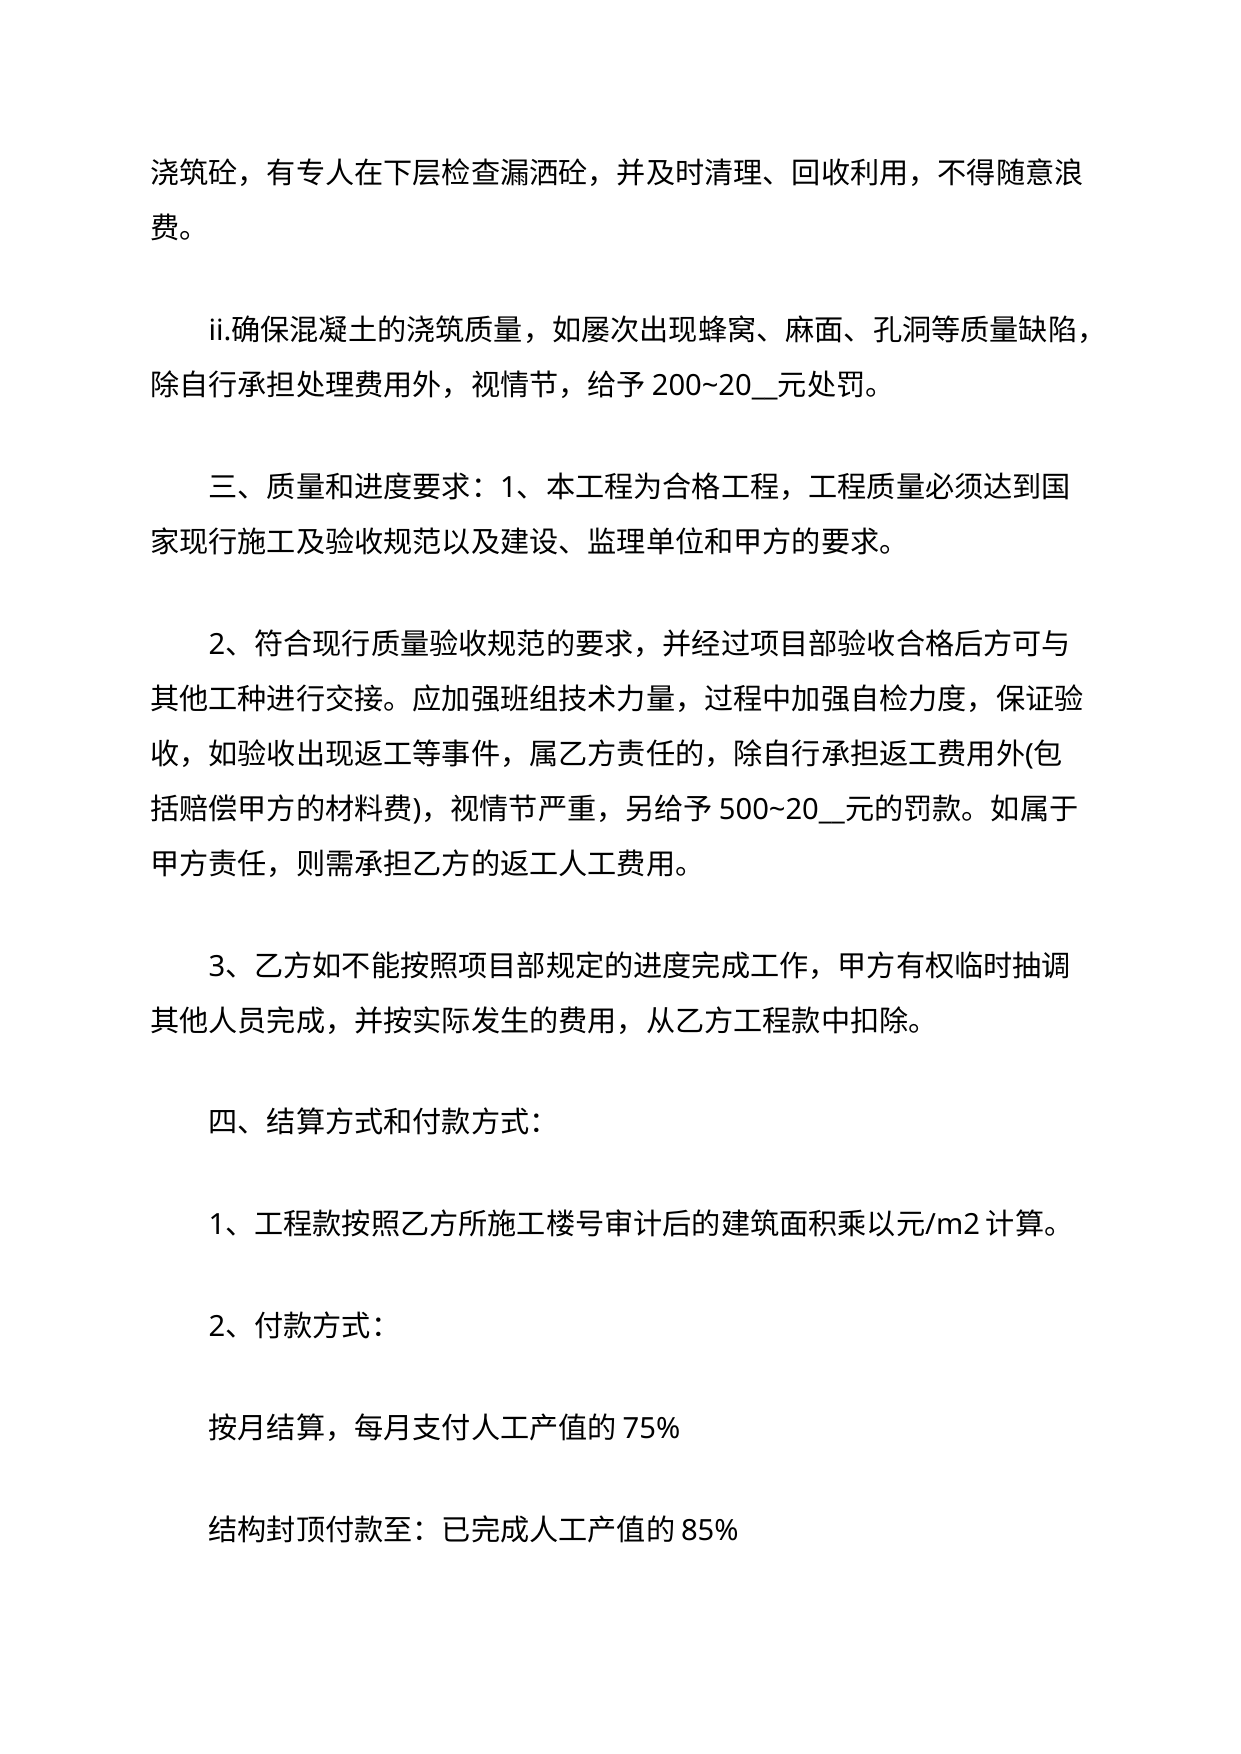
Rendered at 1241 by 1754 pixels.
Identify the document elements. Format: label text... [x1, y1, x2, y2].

text 3、乙方如不能按照项目部规定的进度完成工作，甲方有权临时抽调其他人员完成，并按实际发生的费用，从乙方工程款中扣除。 [150, 942, 1090, 1039]
text ii.确保混凝土的浇筑质量，如屡次出现蜂窝、麻面、孔洞等质量缺陷，除自行承担处理费用外，视情节，给予200~20__元处罚。 [150, 307, 1090, 404]
text 四、结算方式和付款方式： [150, 1099, 1090, 1141]
text 按月结算，每月支付人工产值的75% [150, 1404, 1090, 1447]
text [150, 150, 1090, 247]
text 结构封顶付款至：已完成人工产值的85% [150, 1507, 1090, 1549]
text 2、符合现行质量验收规范的要求，并经过项目部验收合格后方可与其他工种进行交接。应加强班组技术力量，过程中加强自检力度，保证验收，如验收出现返工等事件，属乙方责任的，除自行承担返工费用外(包括赔偿甲方的材料费)，视情节严重，另给予500~20__元的罚款。如属于甲方责任，则需承担乙方的返工人工费用。 [150, 620, 1090, 883]
text 1、工程款按照乙方所施工楼号审计后的建筑面积乘以元/m2计算。 [150, 1201, 1090, 1243]
text 三、质量和进度要求：1、本工程为合格工程，工程质量必须达到国家现行施工及验收规范以及建设、监理单位和甲方的要求。 [150, 464, 1090, 561]
text 2、付款方式： [150, 1303, 1090, 1345]
